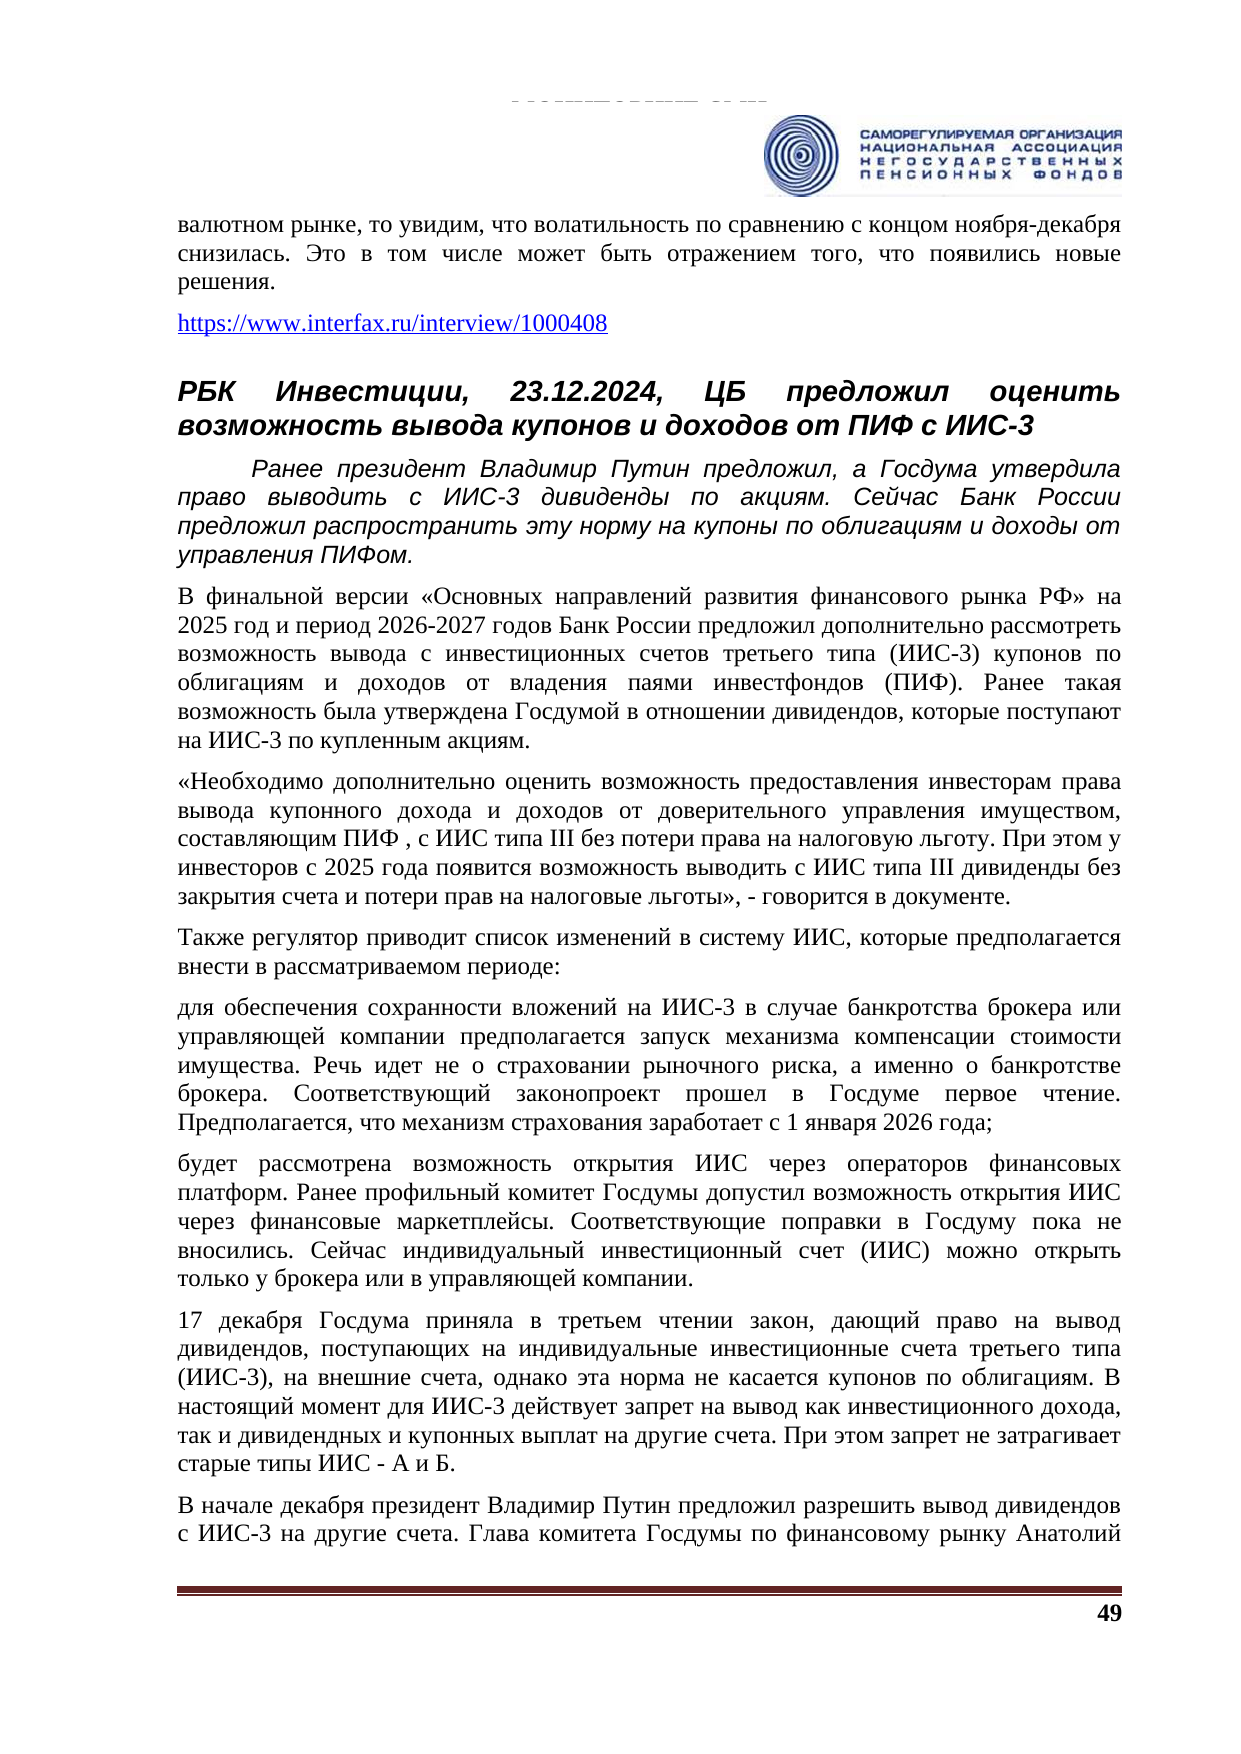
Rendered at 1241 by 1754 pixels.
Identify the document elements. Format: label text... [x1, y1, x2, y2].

text будет рассмотрена возможность открытия ИИС через операторов финансовых платформ. Ранее профильный комитет Госдумы допустил возможность открытия ИИС через финансовые маркетплейсы. Соответствующие поправки в Госдуму пока не вносились. Сейчас индивидуальный инвестиционный счет (ИИС) можно открыть только у брокера или в управляющей компании. [177, 1148, 1122, 1292]
picture [764, 115, 1122, 197]
text 17 декабря Госдума приняла в третьем чтении закон, дающий право на вывод дивидендов, поступающих на индивидуальные инвестиционные счета третьего типа (ИИС-3), на внешние счета, однако эта норма не касается купонов по облигациям. В настоящий момент для ИИС-3 действует запрет на вывод как инвестиционного дохода, так и дивидендных и купонных выплат на другие счета. При этом запрет не затрагивает старые типы ИИС - А и Б. [177, 1305, 1122, 1477]
subtitle Ранее президент Владимир Путин предложил, а Госдума утвердила право выводить с ИИС-3 дивиденды по акциям. Сейчас Банк России предложил распространить эту норму на купоны по облигациям и доходы от управления ПИФом. [177, 453, 1122, 568]
text Также регулятор приводит список изменений в систему ИИС, которые предполагается внести в рассматриваемом периоде: [177, 922, 1122, 980]
text В финальной версии «Основных направлений развития финансового рынка РФ» на 2025 год и период 2026-2027 годов Банк России предложил дополнительно рассмотреть возможность вывода с инвестиционных счетов третьего типа (ИИС-3) купонов по облигациям и доходов от владения паями инвестфондов (ПИФ). Ранее такая возможность была утверждена Госдумой в отношении дивидендов, которые поступают на ИИС-3 по купленным акциям. [177, 581, 1122, 753]
text для обеспечения сохранности вложений на ИИС-3 в случае банкротства брокера или управляющей компании предполагается запуск механизма компенсации стоимости имущества. Речь идет не о страховании рыночного риска, а именно о банкротстве брокера. Соответствующий законопроект прошел в Госдуме первое чтение. Предполагается, что механизм страхования заработает с 1 января 2026 года; [177, 992, 1122, 1136]
text «Необходимо дополнительно оценить возможность предоставления инвесторам права вывода купонного дохода и доходов от доверительного управления имуществом, составляющим ПИФ , с ИИС типа III без потери права на налоговую льготу. При этом у инвесторов c 2025 года появится возможность выводить с ИИС типа III дивиденды без закрытия счета и потери прав на налоговые льготы», - говорится в документе. [177, 766, 1122, 910]
text https://www.interfax.ru/interview/1000408 [177, 308, 1122, 336]
subtitle РБК Инвестиции, 23.12.2024, ЦБ предложил оценить возможность вывода купонов и доходов от ПИФ с ИИС-3 [177, 374, 1122, 441]
